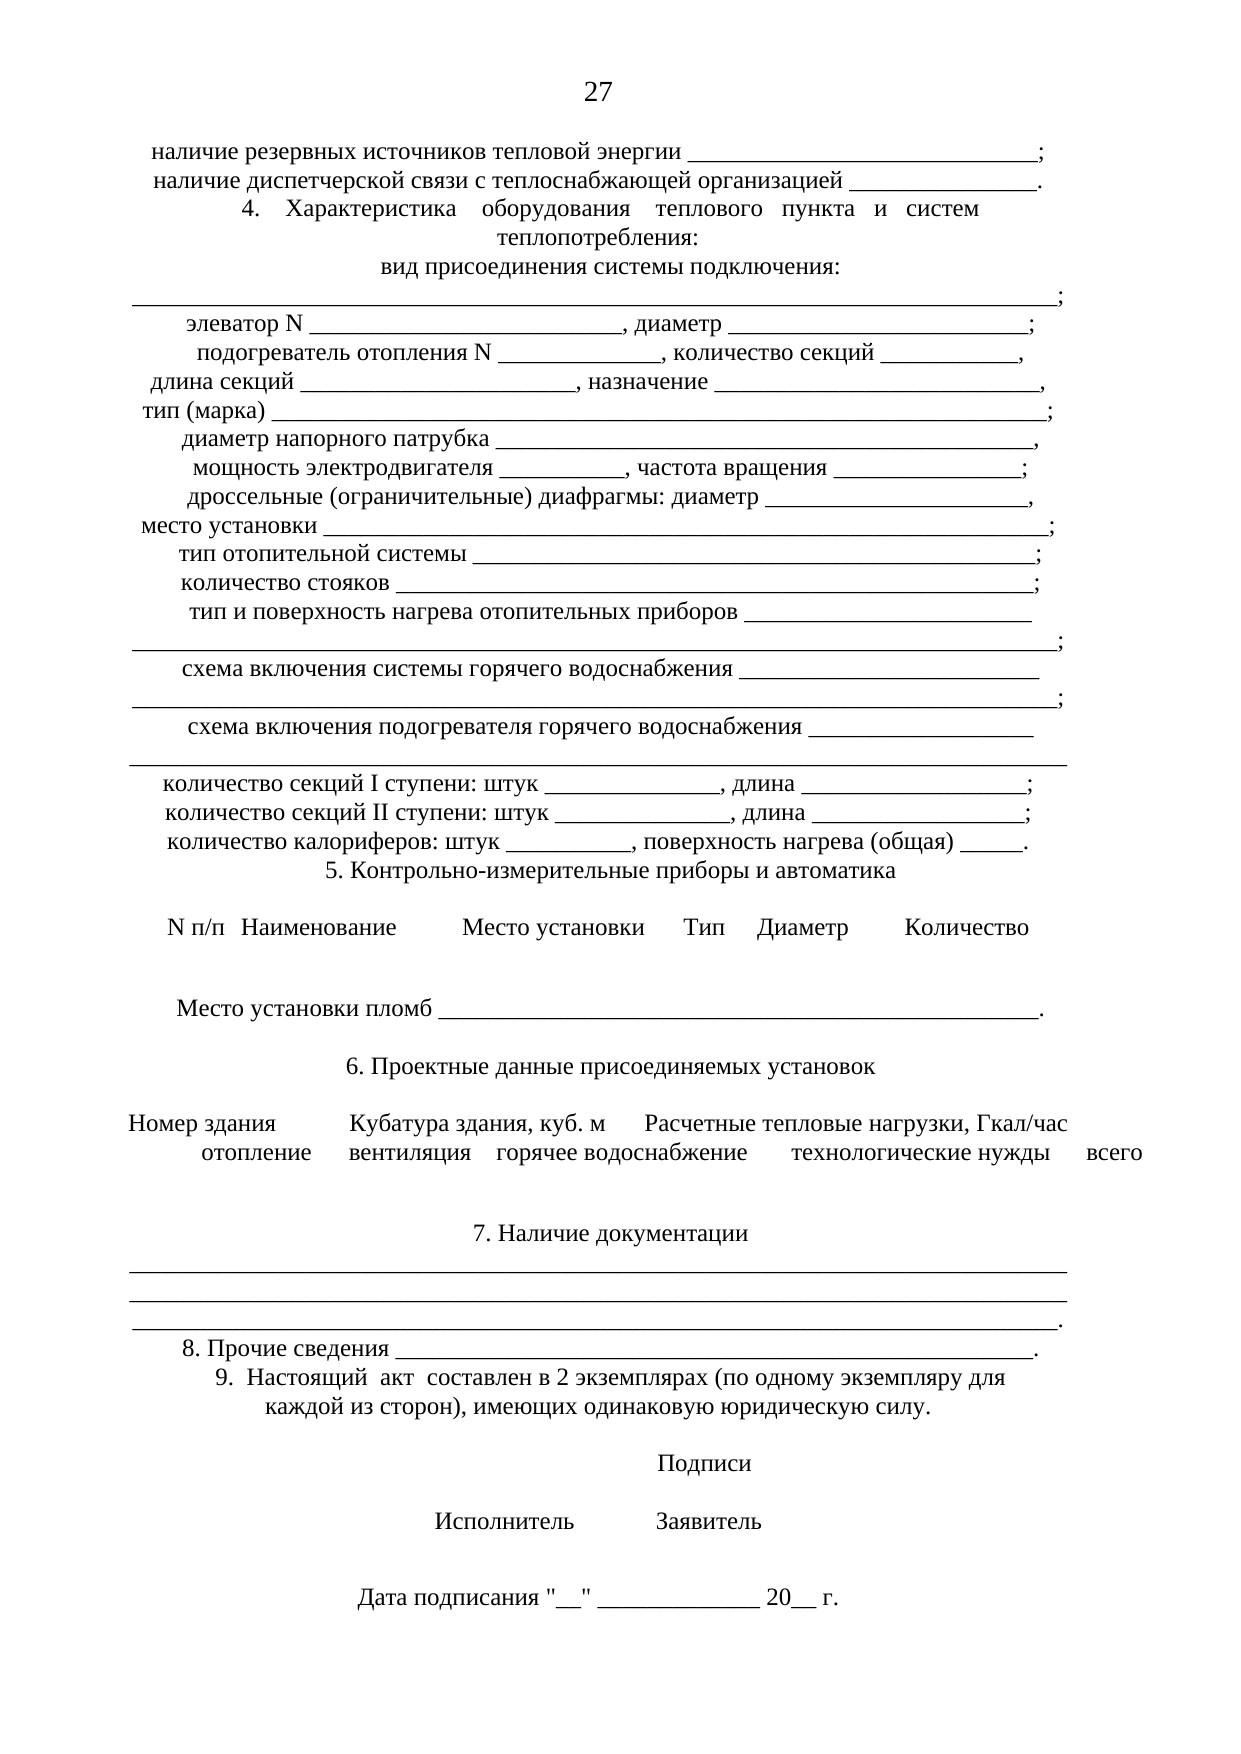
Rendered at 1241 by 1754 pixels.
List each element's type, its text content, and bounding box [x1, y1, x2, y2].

text элеватор N _________________________, диаметр ________________________; [44, 308, 1152, 337]
text Подписи [44, 1448, 1152, 1477]
text N п/п Наименование Место установки Тип Диаметр Количество [44, 912, 1152, 941]
text отопление вентиляция горячее водоснабжение технологические нужды всего [44, 1137, 1152, 1166]
text каждой из сторон), имеющих одинаковую юридическую силу. [44, 1391, 1152, 1419]
text тип (марка) ______________________________________________________________; [44, 395, 1152, 423]
text 6. Проектные данные присоединяемых установок [44, 1051, 1152, 1080]
text количество секций II ступени: штук ______________, длина _________________; [44, 797, 1152, 826]
text __________________________________________________________________________; [44, 280, 1152, 308]
text теплопотребления: [44, 222, 1152, 251]
text Дата подписания "__" _____________ 20__ г. [44, 1582, 1152, 1611]
text схема включения подогревателя горячего водоснабжения __________________ [44, 711, 1152, 740]
text место установки __________________________________________________________; [44, 510, 1152, 538]
text диаметр напорного патрубка ___________________________________________, [44, 423, 1152, 452]
text 4. Характеристика оборудования теплового пункта и систем [44, 193, 1152, 222]
text 7. Наличие документации [44, 1218, 1152, 1247]
text __________________________________________________________________________; [44, 625, 1152, 653]
text 5. Контрольно-измерительные приборы и автоматика [44, 855, 1152, 883]
text количество калориферов: штук __________, поверхность нагрева (общая) _____. [44, 826, 1152, 855]
text Исполнитель Заявитель [44, 1506, 1152, 1534]
text подогреватель отопления N _____________, количество секций ___________, [44, 337, 1152, 366]
text Номер здания Кубатура здания, куб. м Расчетные тепловые нагрузки, Гкал/час [44, 1108, 1152, 1137]
text дроссельные (ограничительные) диафрагмы: диаметр _____________________, [44, 481, 1152, 510]
text наличие резервных источников тепловой энергии ____________________________; [44, 136, 1152, 165]
text тип и поверхность нагрева отопительных приборов _______________________ [44, 596, 1152, 625]
text тип отопительной системы _____________________________________________; [44, 538, 1152, 567]
text количество стояков ___________________________________________________; [44, 567, 1152, 596]
text 9. Настоящий акт составлен в 2 экземплярах (по одному экземпляру для [44, 1362, 1152, 1391]
text __________________________________________________________________________. [44, 1304, 1152, 1333]
text вид присоединения системы подключения: [44, 251, 1152, 280]
text ___________________________________________________________________________ [44, 740, 1152, 768]
text количество секций I ступени: штук ______________, длина __________________; [44, 768, 1152, 797]
text __________________________________________________________________________; [44, 682, 1152, 711]
text ___________________________________________________________________________ [44, 1276, 1152, 1304]
text Место установки пломб ________________________________________________. [44, 993, 1152, 1022]
text длина секций ______________________, назначение __________________________, [44, 366, 1152, 395]
text мощность электродвигателя __________, частота вращения _______________; [44, 452, 1152, 481]
text наличие диспетчерской связи с теплоснабжающей организацией _______________. [44, 165, 1152, 193]
text схема включения системы горячего водоснабжения ________________________ [44, 653, 1152, 682]
text 8. Прочие сведения ___________________________________________________. [44, 1333, 1152, 1362]
text ___________________________________________________________________________ [44, 1247, 1152, 1276]
